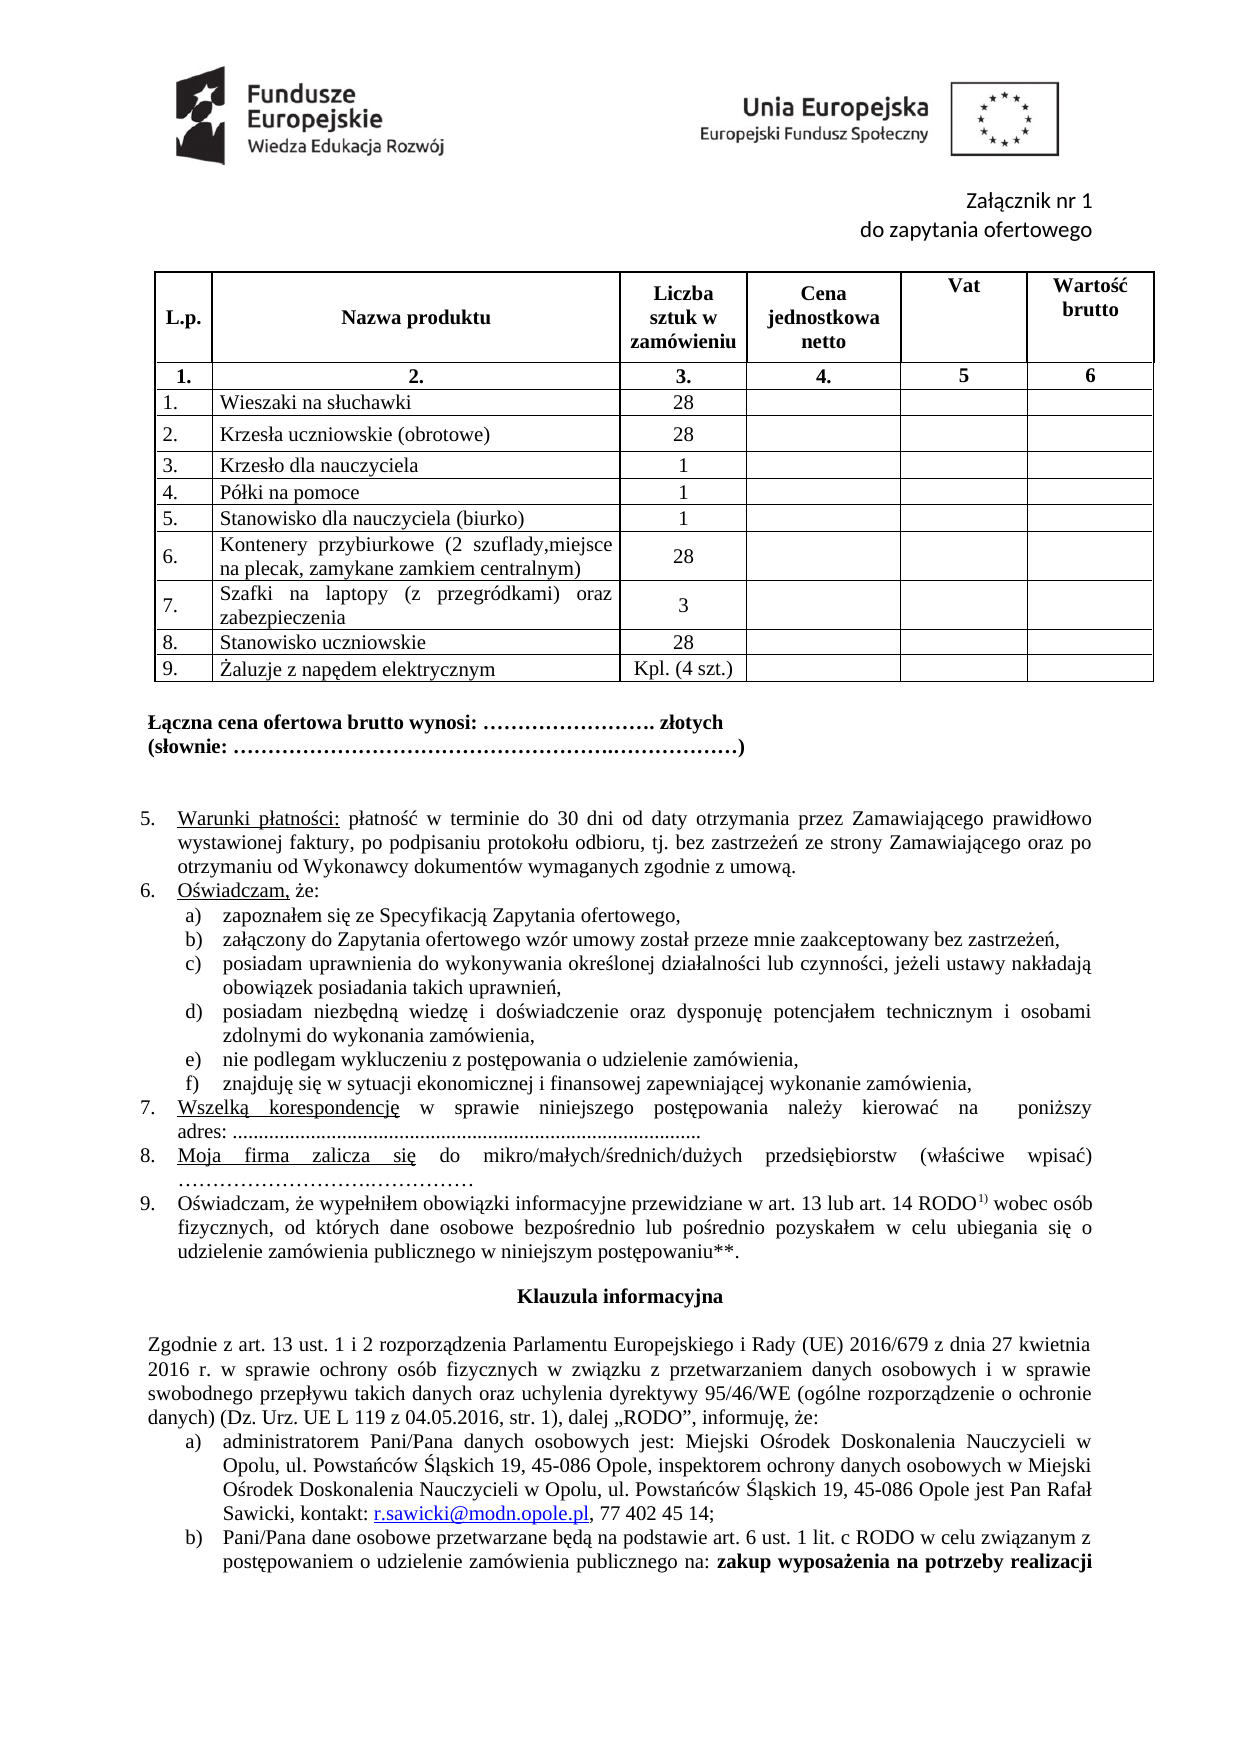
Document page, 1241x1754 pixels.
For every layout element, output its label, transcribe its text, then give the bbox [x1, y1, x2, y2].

table_cell Półki na pomoce [213, 479, 619, 504]
table_cell [747, 655, 900, 681]
list Oświadczam, że wypełniłem obowiązki informacyjne przewidziane w art. 13 lub art. 14 RODO1) wobec osób fizycznych, od których dane osobowe bezpośrednio lub pośrednio pozyskałem w celu ubiegania się o udzielenie zamówienia publicznego w niniejszym postępowaniu**. [140, 1191, 1093, 1263]
table_header Vat [902, 273, 1026, 362]
table_cell 5 [901, 363, 1027, 388]
table_header Liczba sztuk w zamówieniu [621, 273, 746, 362]
table_cell Stanowisko uczniowskie [213, 630, 619, 654]
list Oświadczam, że: [140, 878, 1093, 902]
table_cell Stanowisko dla nauczyciela (biurko) [213, 505, 619, 531]
table_cell 1 [621, 452, 746, 478]
table_cell [747, 452, 900, 478]
table_cell [156, 505, 212, 531]
table_cell 6 [1028, 362, 1153, 388]
table_cell [1028, 654, 1153, 681]
table_cell [747, 630, 900, 654]
table_cell [156, 532, 212, 580]
table_cell [1028, 451, 1153, 478]
table_cell [156, 390, 212, 415]
table_cell 28 [621, 532, 746, 580]
table_cell Wieszaki na słuchawki [213, 390, 619, 415]
text do zapytania ofertowego [148, 215, 1093, 243]
text (słownie: ……………………………………………….………………) [148, 734, 1093, 758]
table_cell Szafki na laptopy (z przegródkami) oraz zabezpieczenia [213, 581, 619, 629]
table_cell 1. [156, 363, 212, 388]
table_cell 28 [621, 416, 746, 451]
table_cell [901, 581, 1027, 629]
list znajduję się w sytuacji ekonomicznej i finansowej zapewniającej wykonanie zamówienia, [185, 1071, 1093, 1095]
table_cell [156, 630, 212, 654]
table_cell [156, 655, 212, 681]
table_cell [1028, 629, 1153, 654]
table_cell [1028, 478, 1153, 504]
table_cell 1 [621, 505, 746, 531]
table_cell 3 [621, 581, 746, 629]
table_cell [901, 655, 1027, 681]
table_cell [747, 532, 900, 580]
table_cell [1028, 580, 1153, 629]
table_cell 2. [213, 363, 619, 388]
text Załącznik nr 1 [148, 187, 1093, 215]
list załączony do Zapytania ofertowego wzór umowy został przeze mnie zaakceptowany bez zastrzeżeń, [185, 927, 1093, 951]
table_cell [156, 581, 212, 629]
table_header Wartość brutto [1028, 273, 1153, 362]
table_cell Żaluzje z napędem elektrycznym [213, 655, 619, 681]
table_cell [156, 452, 212, 478]
list zapoznałem się ze Specyfikacją Zapytania ofertowego, [185, 902, 1093, 927]
table_cell 28 [621, 390, 746, 415]
table_header Nazwa produktu [213, 273, 619, 362]
table_cell 4. [747, 363, 900, 388]
list Wszelką korespondencję w sprawie niniejszego postępowania należy kierować na poniższy adres: .......................................................................................... [140, 1095, 1093, 1143]
table_cell [901, 532, 1027, 580]
text Klauzula informacyjna [148, 1284, 1093, 1308]
table_cell [747, 416, 900, 451]
table_cell 28 [621, 630, 746, 654]
table_cell [1028, 415, 1153, 451]
list posiadam uprawnienia do wykonywania określonej działalności lub czynności, jeżeli ustawy nakładają obowiązek posiadania takich uprawnień, [185, 951, 1093, 999]
table_cell [901, 505, 1027, 531]
table_cell [901, 452, 1027, 478]
table_cell Krzesła uczniowskie (obrotowe) [213, 416, 619, 451]
table_cell 3. [621, 363, 746, 388]
table_cell [901, 479, 1027, 504]
table_cell [747, 505, 900, 531]
list Moja firma zalicza się do mikro/małych/średnich/dużych przedsiębiorstw (właściwe wpisać) ……………………….…………… [140, 1143, 1093, 1191]
table_cell [747, 390, 900, 415]
table_cell Kpl. (4 szt.) [621, 655, 746, 681]
table_cell [156, 479, 212, 504]
table_cell Krzesło dla nauczyciela [213, 452, 619, 478]
list posiadam niezbędną wiedzę i doświadczenie oraz dysponuję potencjałem technicznym i osobami zdolnymi do wykonania zamówienia, [185, 999, 1093, 1047]
table_cell [901, 630, 1027, 654]
table_cell [901, 390, 1027, 415]
table_cell [1028, 389, 1153, 415]
table_cell 1 [621, 479, 746, 504]
table_cell [1028, 504, 1153, 531]
table_cell [747, 581, 900, 629]
list nie podlegam wykluczeniu z postępowania o udzielenie zamówienia, [185, 1047, 1093, 1071]
table_cell [901, 416, 1027, 451]
table_cell Kontenery przybiurkowe (2 szuflady,miejsce na plecak, zamykane zamkiem centralnym) [213, 532, 619, 580]
text Łączna cena ofertowa brutto wynosi: ……………………. złotych [148, 710, 1093, 734]
picture [152, 41, 1088, 187]
table_header Cena jednostkowa netto [748, 273, 900, 362]
list Warunki płatności: płatność w terminie do 30 dni od daty otrzymania przez Zamawiającego prawidłowo wystawionej faktury, po podpisaniu protokołu odbioru, tj. bez zastrzeżeń ze strony Zamawiającego oraz po otrzymaniu od Wykonawcy dokumentów wymaganych zgodnie z umową. [140, 806, 1093, 878]
table_cell [156, 416, 212, 451]
table_cell [1028, 531, 1153, 580]
table_cell [747, 479, 900, 504]
list administratorem Pani/Pana danych osobowych jest: Miejski Ośrodek Doskonalenia Nauczycieli w Opolu, ul. Powstańców Śląskich 19, 45-086 Opole, inspektorem ochrony danych osobowych w Miejski Ośrodek Doskonalenia Nauczycieli w Opolu, ul. Powstańców Śląskich 19, 45-086 Opole jest Pan Rafał Sawicki, kontakt: r.sawicki@modn.opole.pl, 77 402 45 14; [185, 1429, 1093, 1525]
table_header L.p. [156, 273, 211, 362]
text Zgodnie z art. 13 ust. 1 i 2 rozporządzenia Parlamentu Europejskiego i Rady (UE) 2016/679 z dnia 27 kwietnia 2016 r. w sprawie ochrony osób fizycznych w związku z przetwarzaniem danych osobowych i w sprawie swobodnego przepływu takich danych oraz uchylenia dyrektywy 95/46/WE (ogólne rozporządzenie o ochronie danych) (Dz. Urz. UE L 119 z 04.05.2016, str. 1), dalej „RODO”, informuję, że: [148, 1332, 1093, 1429]
